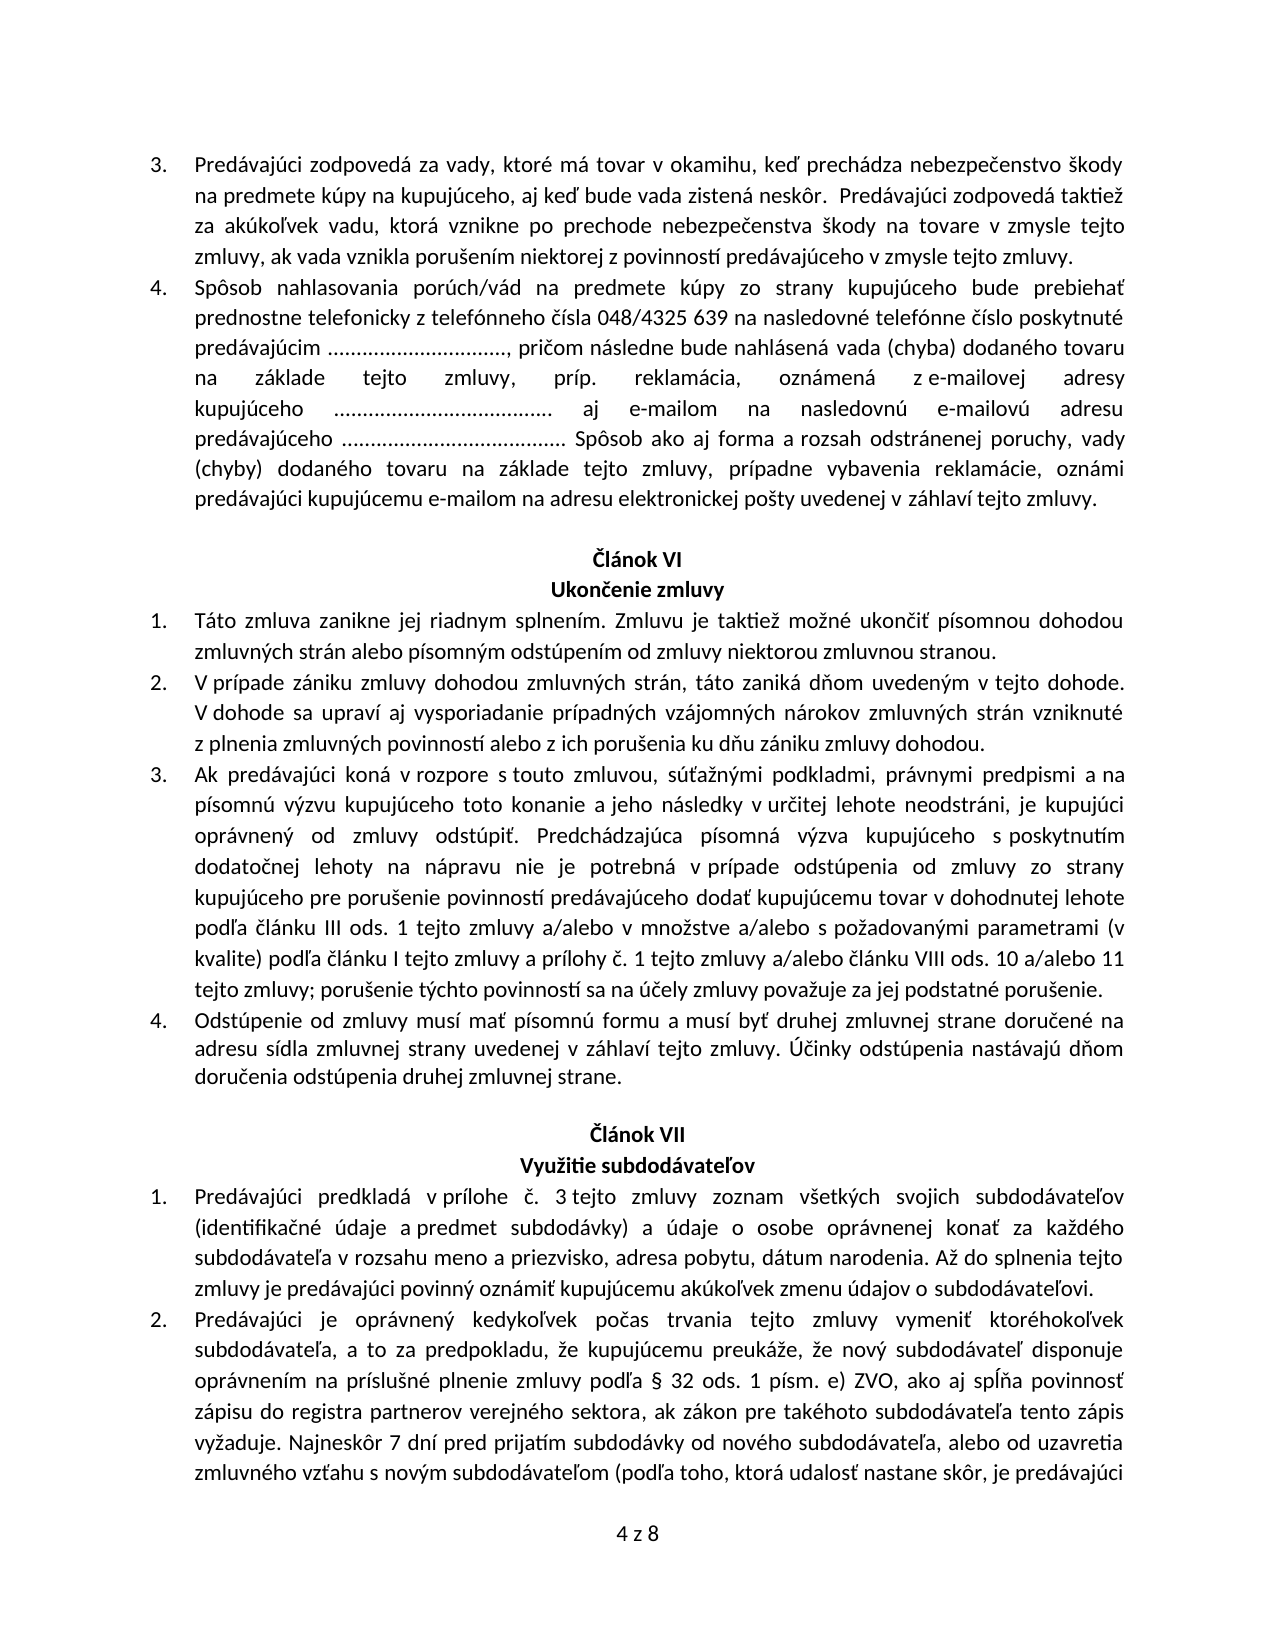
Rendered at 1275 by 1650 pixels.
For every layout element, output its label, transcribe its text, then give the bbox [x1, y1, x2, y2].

list Spôsob nahlasovania porúch/vád na predmete kúpy zo strany kupujúceho bude prebiehať prednostne telefonicky z telefónneho čísla 048/4325 639 na nasledovné telefónne číslo poskytnuté predávajúcim ..............................., pričom následne bude nahlásená vada (chyba) dodaného tovaru na základe tejto zmluvy, príp. reklamácia, oznámená z e-mailovej adresy kupujúceho ...................................... aj e-mailom na nasledovnú e-mailovú adresu predávajúceho ....................................... Spôsob ako aj forma a rozsah odstránenej poruchy, vady (chyby) dodaného tovaru na základe tejto zmluvy, prípadne vybavenia reklamácie, oznámi predávajúci kupujúcemu e-mailom na adresu elektronickej pošty uvedenej v záhlaví tejto zmluvy. [150, 273, 1125, 512]
list V prípade zániku zmluvy dohodou zmluvných strán, táto zaniká dňom uvedeným v tejto dohode. V dohode sa upraví aj vysporiadanie prípadných vzájomných nárokov zmluvných strán vzniknuté z plnenia zmluvných povinností alebo z ich porušenia ku dňu zániku zmluvy dohodou. [150, 668, 1125, 757]
list Táto zmluva zanikne jej riadnym splnením. Zmluvu je taktiež možné ukončiť písomnou dohodou zmluvných strán alebo písomným odstúpením od zmluvy niektorou zmluvnou stranou. [150, 606, 1125, 665]
list Odstúpenie od zmluvy musí mať písomnú formu a musí byť druhej zmluvnej strane doručené na adresu sídla zmluvnej strany uvedenej v záhlaví tejto zmluvy. Účinky odstúpenia nastávajú dňom doručenia odstúpenia druhej zmluvnej strane. [150, 1006, 1125, 1090]
list Ak predávajúci koná v rozpore s touto zmluvou, súťažnými podkladmi, právnymi predpismi a na písomnú výzvu kupujúceho toto konanie a jeho následky v určitej lehote neodstráni, je kupujúci oprávnený od zmluvy odstúpiť. Predchádzajúca písomná výzva kupujúceho s poskytnutím dodatočnej lehoty na nápravu nie je potrebná v prípade odstúpenia od zmluvy zo strany kupujúceho pre porušenie povinností predávajúceho dodať kupujúcemu tovar v dohodnutej lehote podľa článku III ods. 1 tejto zmluvy a/alebo v množstve a/alebo s požadovanými parametrami (v kvalite) podľa článku I tejto zmluvy a prílohy č. 1 tejto zmluvy a/alebo článku VIII ods. 10 a/alebo 11 tejto zmluvy; porušenie týchto povinností sa na účely zmluvy považuje za jej podstatné porušenie. [150, 760, 1125, 1003]
list Predávajúci predkladá v prílohe č. 3 tejto zmluvy zoznam všetkých svojich subdodávateľov (identifikačné údaje a predmet subdodávky) a údaje o osobe oprávnenej konať za každého subdodávateľa v rozsahu meno a priezvisko, adresa pobytu, dátum narodenia. Až do splnenia tejto zmluvy je predávajúci povinný oznámiť kupujúcemu akúkoľvek zmenu údajov o subdodávateľovi. [150, 1182, 1125, 1302]
list Predávajúci zodpovedá za vady, ktoré má tovar v okamihu, keď prechádza nebezpečenstvo škody na predmete kúpy na kupujúceho, aj keď bude vada zistená neskôr. Predávajúci zodpovedá taktiež za akúkoľvek vadu, ktorá vznikne po prechode nebezpečenstva škody na tovare v zmysle tejto zmluvy, ak vada vznikla porušením niektorej z povinností predávajúceho v zmysle tejto zmluvy. [150, 150, 1125, 270]
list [150, 1305, 1125, 1487]
list Ukončenie zmluvy [150, 576, 1125, 603]
text Článok VII [150, 1121, 1125, 1148]
text Využitie subdodávateľov [150, 1151, 1125, 1179]
list Článok VI [150, 545, 1125, 573]
